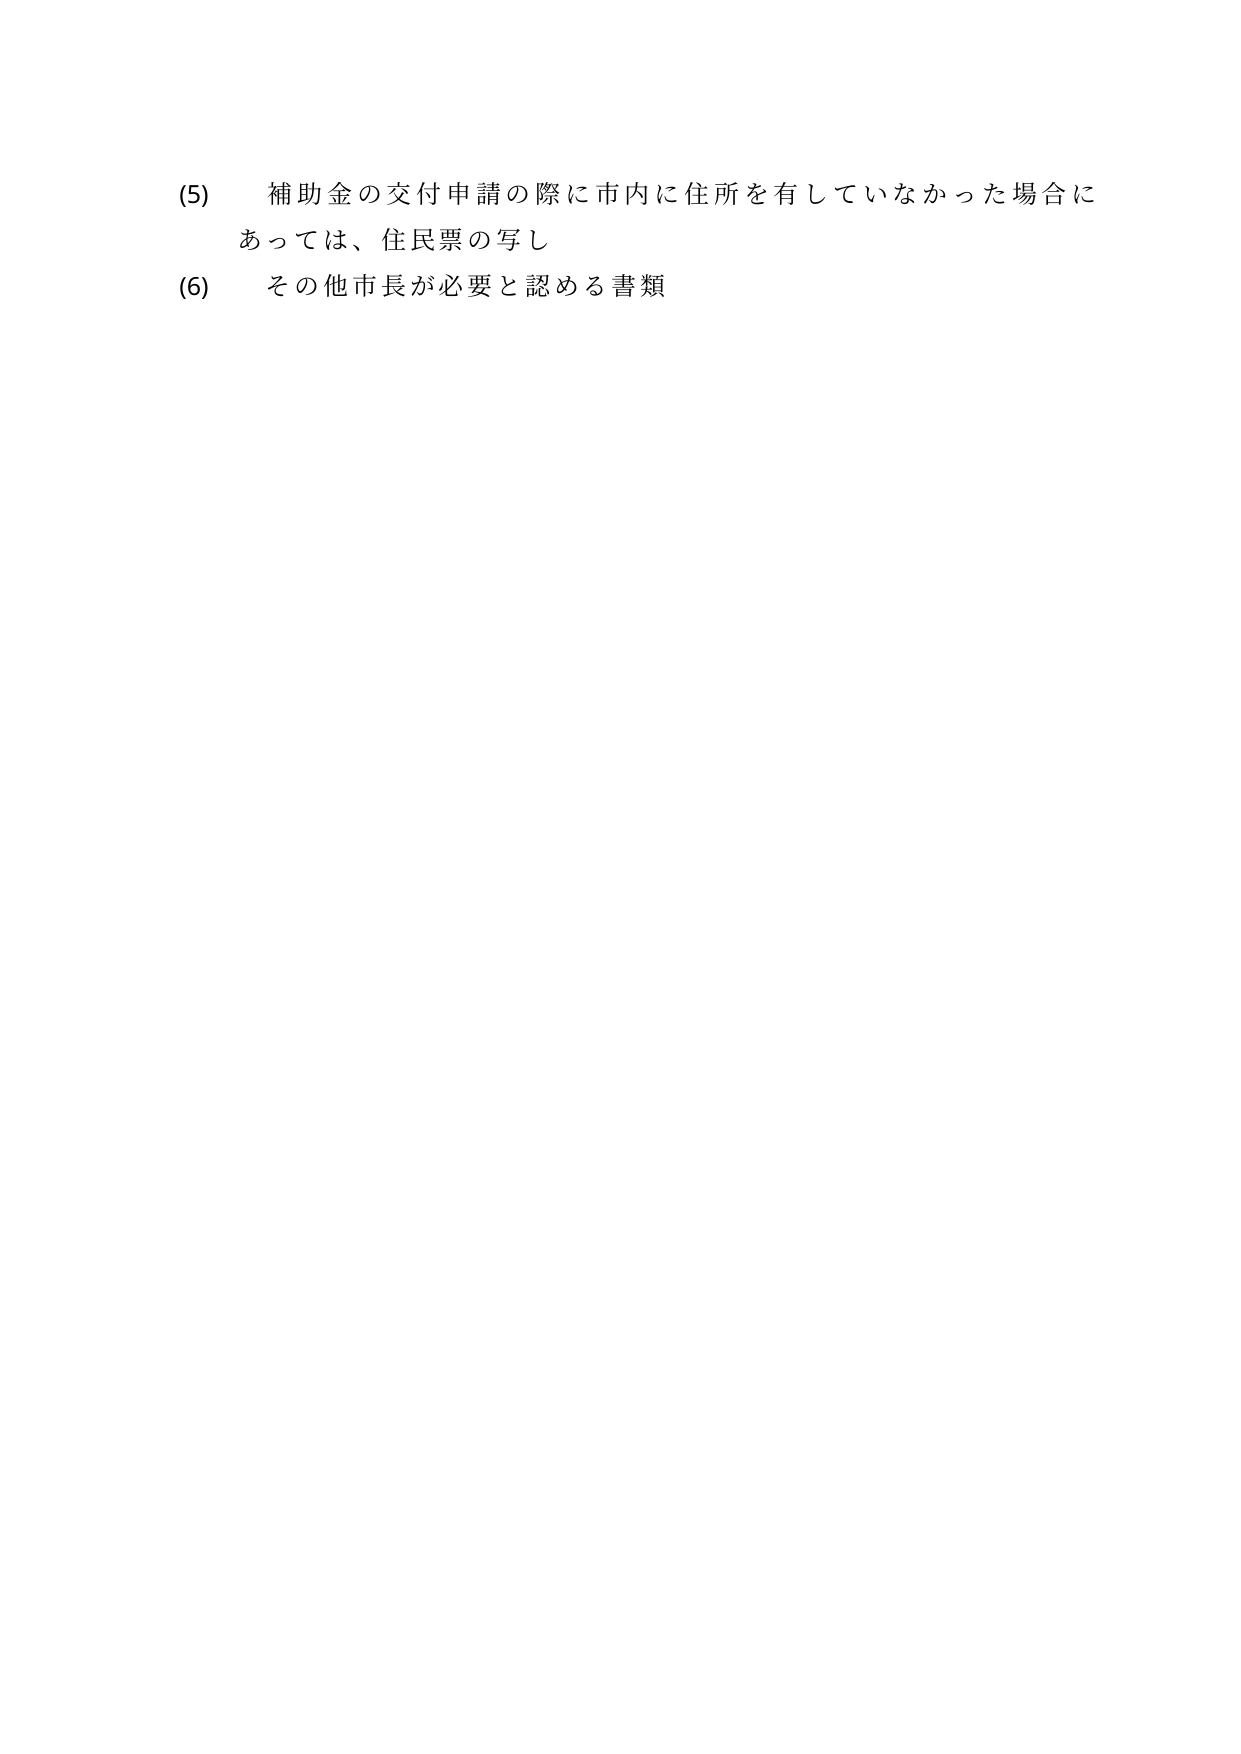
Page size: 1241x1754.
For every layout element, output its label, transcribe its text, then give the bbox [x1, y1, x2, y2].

text (5) 補助金の交付申請の際に市内に住所を有していなかった場合にあっては、住民票の写し [179, 170, 1102, 262]
text (6) その他市長が必要と認める書類 [179, 262, 1102, 308]
